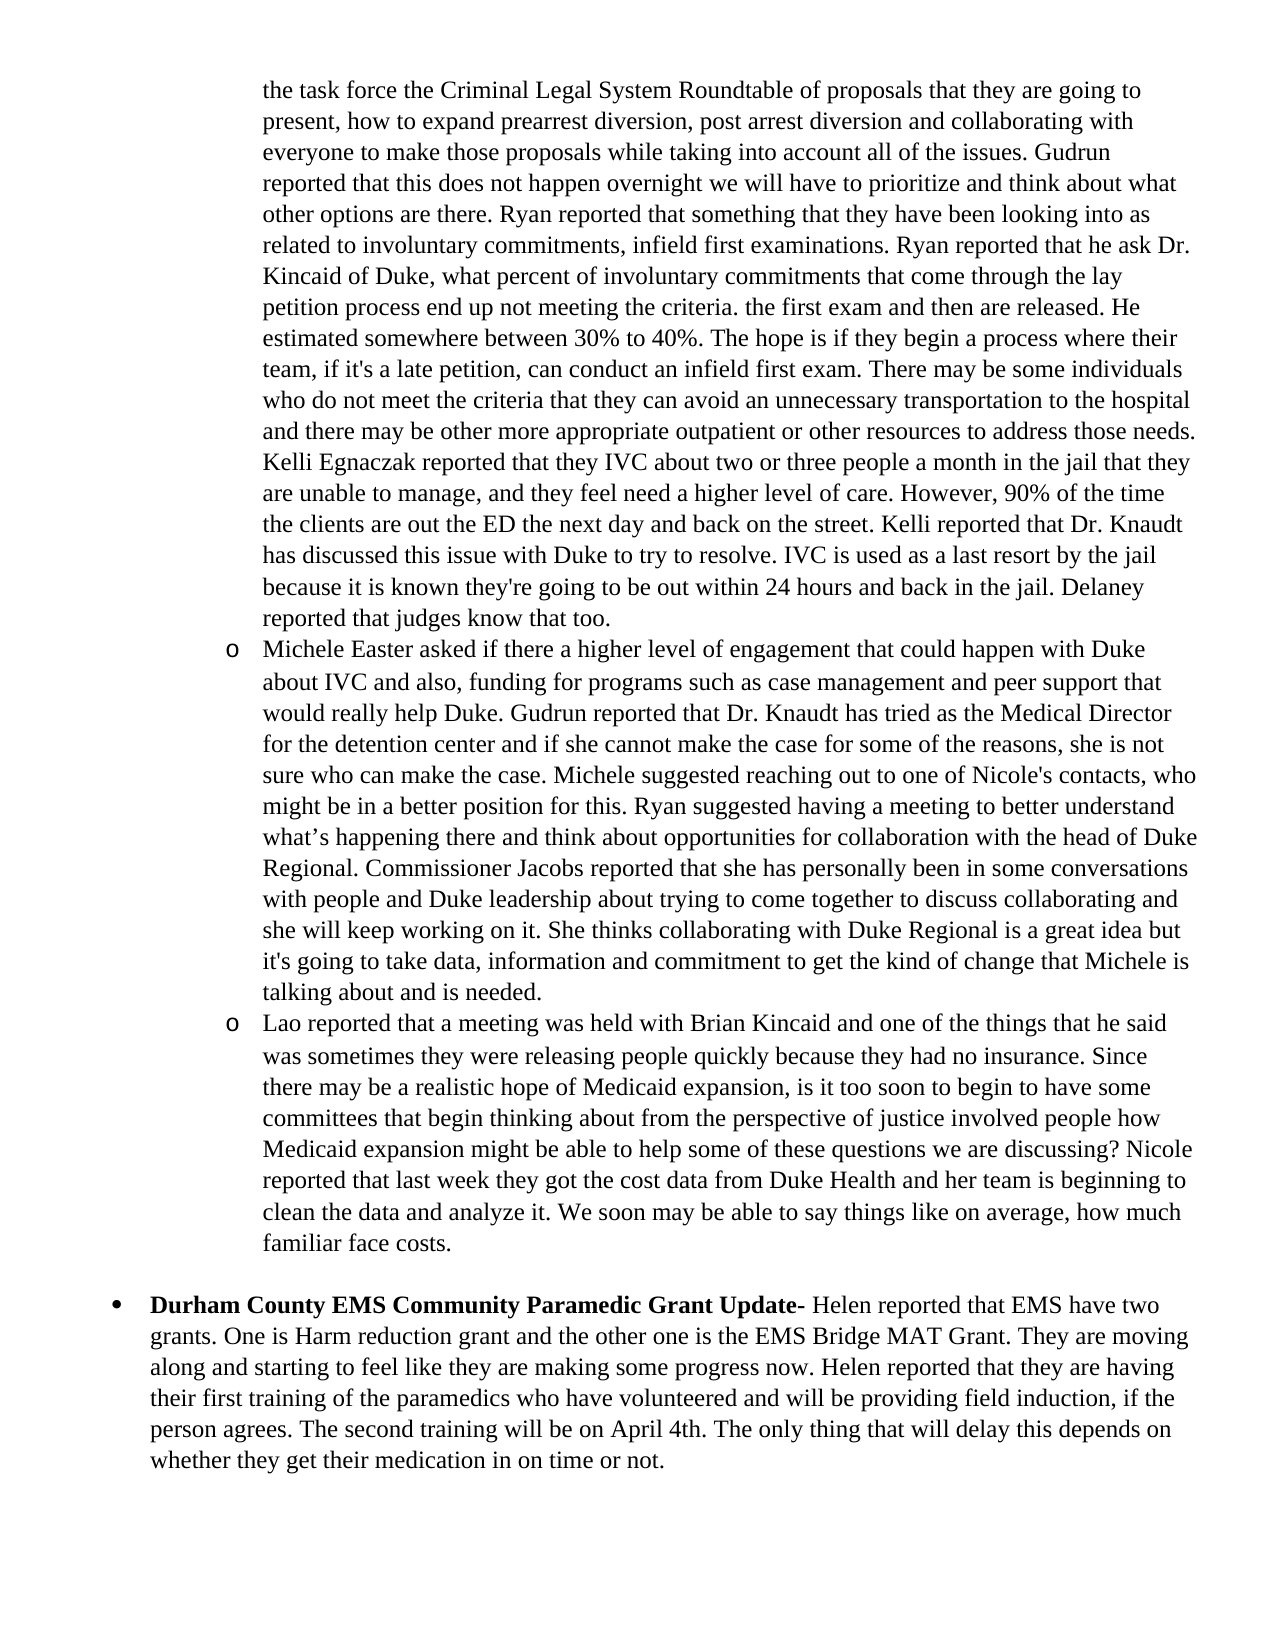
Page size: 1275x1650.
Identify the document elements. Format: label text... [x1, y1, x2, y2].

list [225, 75, 1200, 631]
list Durham County EMS Community Paramedic Grant Update- Helen reported that EMS have two grants. One is Harm reduction grant and the other one is the EMS Bridge MAT Grant. They are moving along and starting to feel like they are making some progress now. Helen reported that they are having their first training of the paramedics who have volunteered and will be providing field induction, if the person agrees. The second training will be on April 4th. The only thing that will delay this depends on whether they get their medication in on time or not. [112, 1290, 1200, 1474]
list Lao reported that a meeting was held with Brian Kincaid and one of the things that he said was sometimes they were releasing people quickly because they had no insurance. Since there may be a realistic hope of Medicaid expansion, is it too soon to begin to have some committees that begin thinking about from the perspective of justice involved people how Medicaid expansion might be able to help some of these questions we are discussing? Nicole reported that last week they got the cost data from Duke Health and her team is beginning to clean the data and analyze it. We soon may be able to say things like on average, how much familiar face costs. [225, 1008, 1200, 1256]
list Michele Easter asked if there a higher level of engagement that could happen with Duke about IVC and also, funding for programs such as case management and peer support that would really help Duke. Gudrun reported that Dr. Knaudt has tried as the Medical Director for the detention center and if she cannot make the case for some of the reasons, she is not sure who can make the case. Michele suggested reaching out to one of Nicole's contacts, who might be in a better position for this. Ryan suggested having a meeting to better understand what’s happening there and think about opportunities for collaboration with the head of Duke Regional. Commissioner Jacobs reported that she has personally been in some conversations with people and Duke leadership about trying to come together to discuss collaborating and she will keep working on it. She thinks collaborating with Duke Regional is a great idea but it's going to take data, information and commitment to get the kind of change that Michele is talking about and is needed. [225, 634, 1200, 1006]
